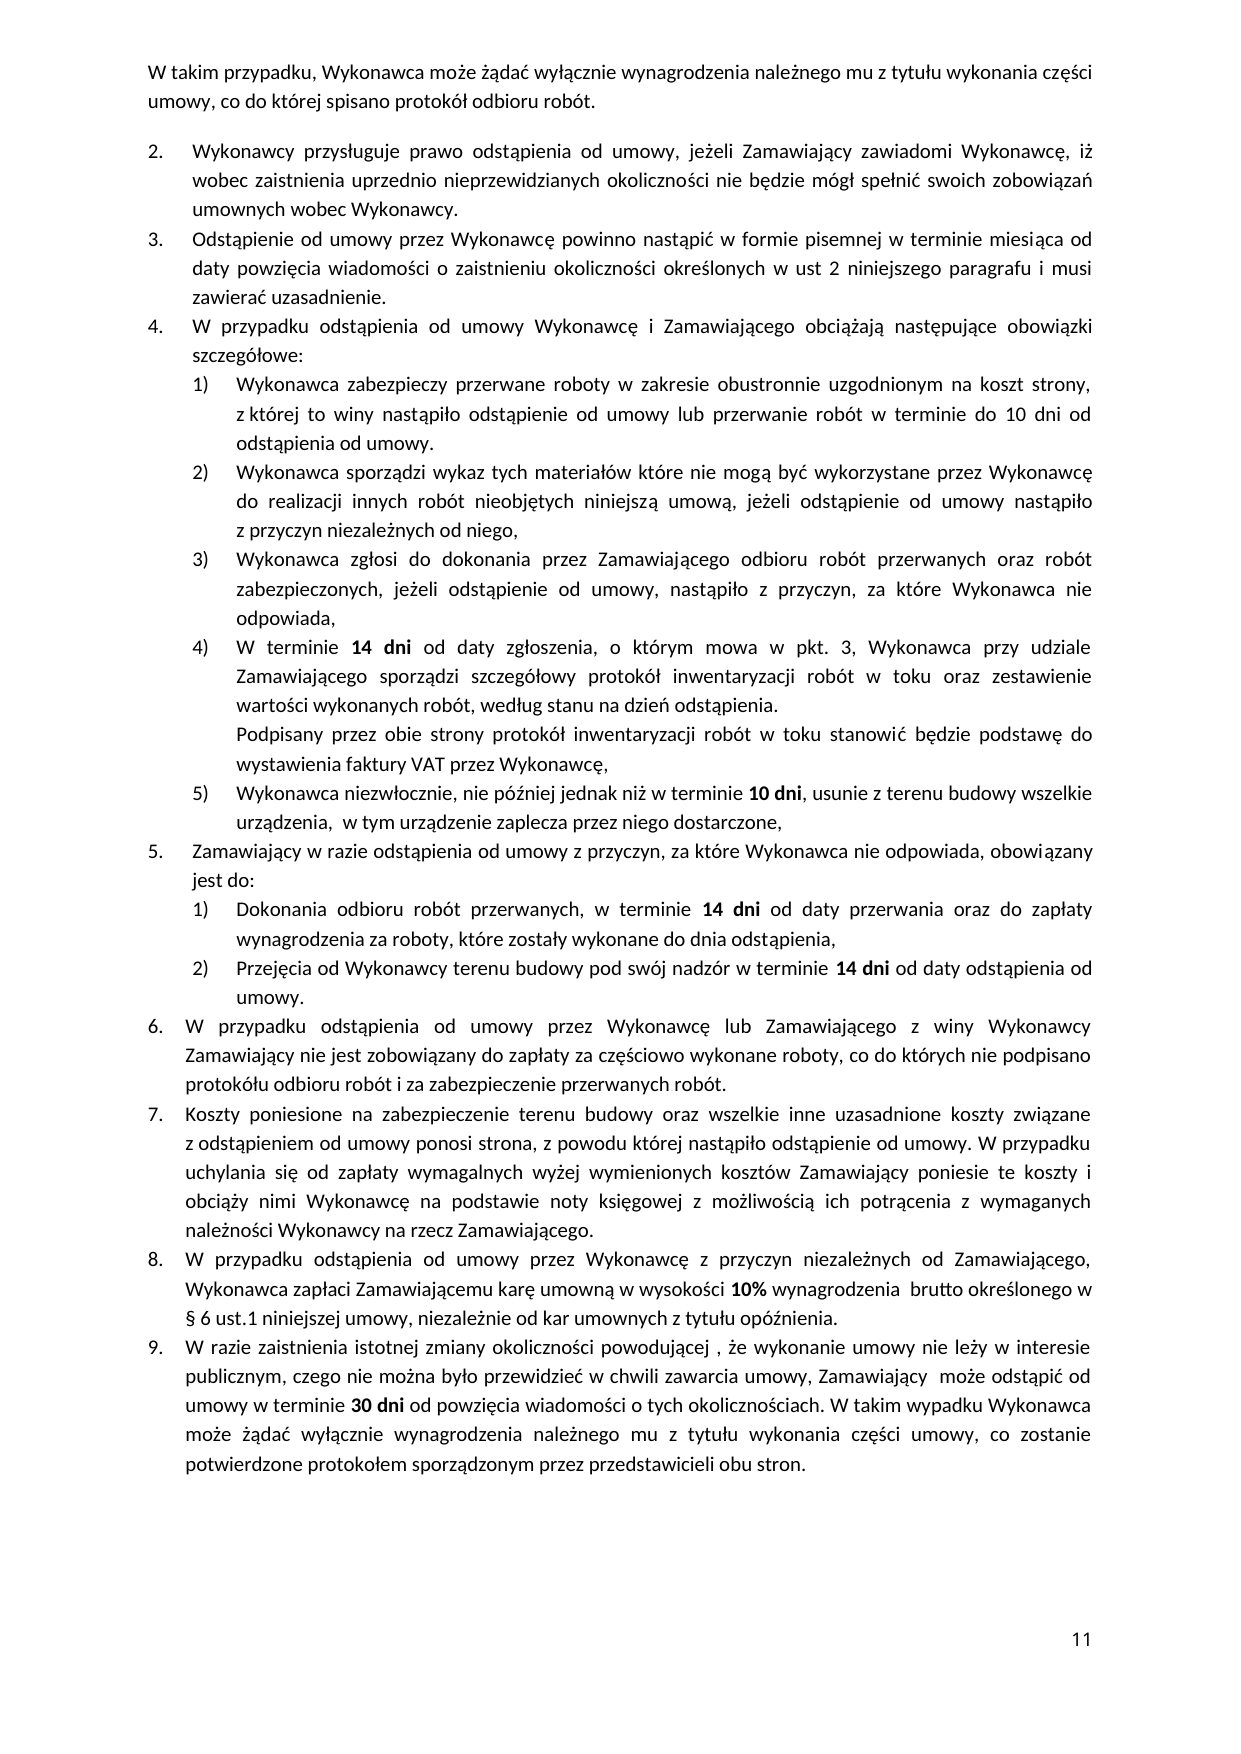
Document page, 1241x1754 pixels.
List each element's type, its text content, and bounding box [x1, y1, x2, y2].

list W przypadku odstąpienia od umowy przez Wykonawcę z przyczyn niezależnych od Zamawiającego, Wykonawca zapłaci Zamawiającemu karę umowną w wysokości 10% wynagrodzenia brutto określonego w § 6 ust.1 niniejszej umowy, niezależnie od kar umownych z tytułu opóźnienia. [148, 1247, 1093, 1330]
text 5. Zamawiający w razie odstąpienia od umowy z przyczyn, za które Wykonawca nie odpowiada, obowiązany jest do: [148, 838, 1093, 893]
text 3. Odstąpienie od umowy przez Wykonawcę powinno nastąpić w formie pisemnej w terminie miesiąca od daty powzięcia wiadomości o zaistnieniu okoliczności określonych w ust 2 niniejszego paragrafu i musi zawierać uzasadnienie. [148, 226, 1093, 309]
text 2) Przejęcia od Wykonawcy terenu budowy pod swój nadzór w terminie 14 dni od daty odstąpienia od umowy. [192, 955, 1093, 1009]
text 2) Wykonawca sporządzi wykaz tych materiałów które nie mogą być wykorzystane przez Wykonawcę do realizacji innych robót nieobjętych niniejszą umową, jeżeli odstąpienie od umowy nastąpiło z przyczyn niezależnych od niego, [192, 459, 1093, 543]
text 2. Wykonawcy przysługuje prawo odstąpienia od umowy, jeżeli Zamawiający zawiadomi Wykonawcę, iż wobec zaistnienia uprzednio nieprzewidzianych okoliczności nie będzie mógł spełnić swoich zobowiązań umownych wobec Wykonawcy. [148, 138, 1093, 222]
text 4) W terminie 14 dni od daty zgłoszenia, o którym mowa w pkt. 3, Wykonawca przy udziale Zamawiającego sporządzi szczegółowy protokół inwentaryzacji robót w toku oraz zestawienie wartości wykonanych robót, według stanu na dzień odstąpienia. [192, 634, 1093, 718]
text 1) Dokonania odbioru robót przerwanych, w terminie 14 dni od daty przerwania oraz do zapłaty wynagrodzenia za roboty, które zostały wykonane do dnia odstąpienia, [192, 897, 1093, 951]
list Koszty poniesione na zabezpieczenie terenu budowy oraz wszelkie inne uzasadnione koszty związane z odstąpieniem od umowy ponosi strona, z powodu której nastąpiło odstąpienie od umowy. W przypadku uchylania się od zapłaty wymagalnych wyżej wymienionych kosztów Zamawiający poniesie te koszty i obciąży nimi Wykonawcę na podstawie noty księgowej z możliwością ich potrącenia z wymaganych należności Wykonawcy na rzecz Zamawiającego. [148, 1101, 1093, 1243]
text 3) Wykonawca zgłosi do dokonania przez Zamawiającego odbioru robót przerwanych oraz robót zabezpieczonych, jeżeli odstąpienie od umowy, nastąpiło z przyczyn, za które Wykonawca nie odpowiada, [192, 547, 1093, 630]
text 1) Wykonawca zabezpieczy przerwane roboty w zakresie obustronnie uzgodnionym na koszt strony, z której to winy nastąpiło odstąpienie od umowy lub przerwanie robót w terminie do 10 dni od odstąpienia od umowy. [192, 372, 1093, 455]
text 4. W przypadku odstąpienia od umowy Wykonawcę i Zamawiającego obciążają następujące obowiązki szczegółowe: [148, 313, 1093, 368]
list W przypadku odstąpienia od umowy przez Wykonawcę lub Zamawiającego z winy Wykonawcy Zamawiający nie jest zobowiązany do zapłaty za częściowo wykonane roboty, co do których nie podpisano protokółu odbioru robót i za zabezpieczenie przerwanych robót. [148, 1013, 1093, 1097]
text Podpisany przez obie strony protokół inwentaryzacji robót w toku stanowić będzie podstawę do wystawienia faktury VAT przez Wykonawcę, [236, 722, 1093, 776]
list W razie zaistnienia istotnej zmiany okoliczności powodującej , że wykonanie umowy nie leży w interesie publicznym, czego nie można było przewidzieć w chwili zawarcia umowy, Zamawiający może odstąpić od umowy w terminie 30 dni od powzięcia wiadomości o tych okolicznościach. W takim wypadku Wykonawca może żądać wyłącznie wynagrodzenia należnego mu z tytułu wykonania części umowy, co zostanie potwierdzone protokołem sporządzonym przez przedstawicieli obu stron. [148, 1334, 1093, 1476]
text 5) Wykonawca niezwłocznie, nie później jednak niż w terminie 10 dni, usunie z terenu budowy wszelkie urządzenia, w tym urządzenie zaplecza przez niego dostarczone, [192, 780, 1093, 834]
list W takim przypadku, Wykonawca może żądać wyłącznie wynagrodzenia należnego mu z tytułu wykonania części umowy, co do której spisano protokół odbioru robót. [148, 59, 1093, 114]
